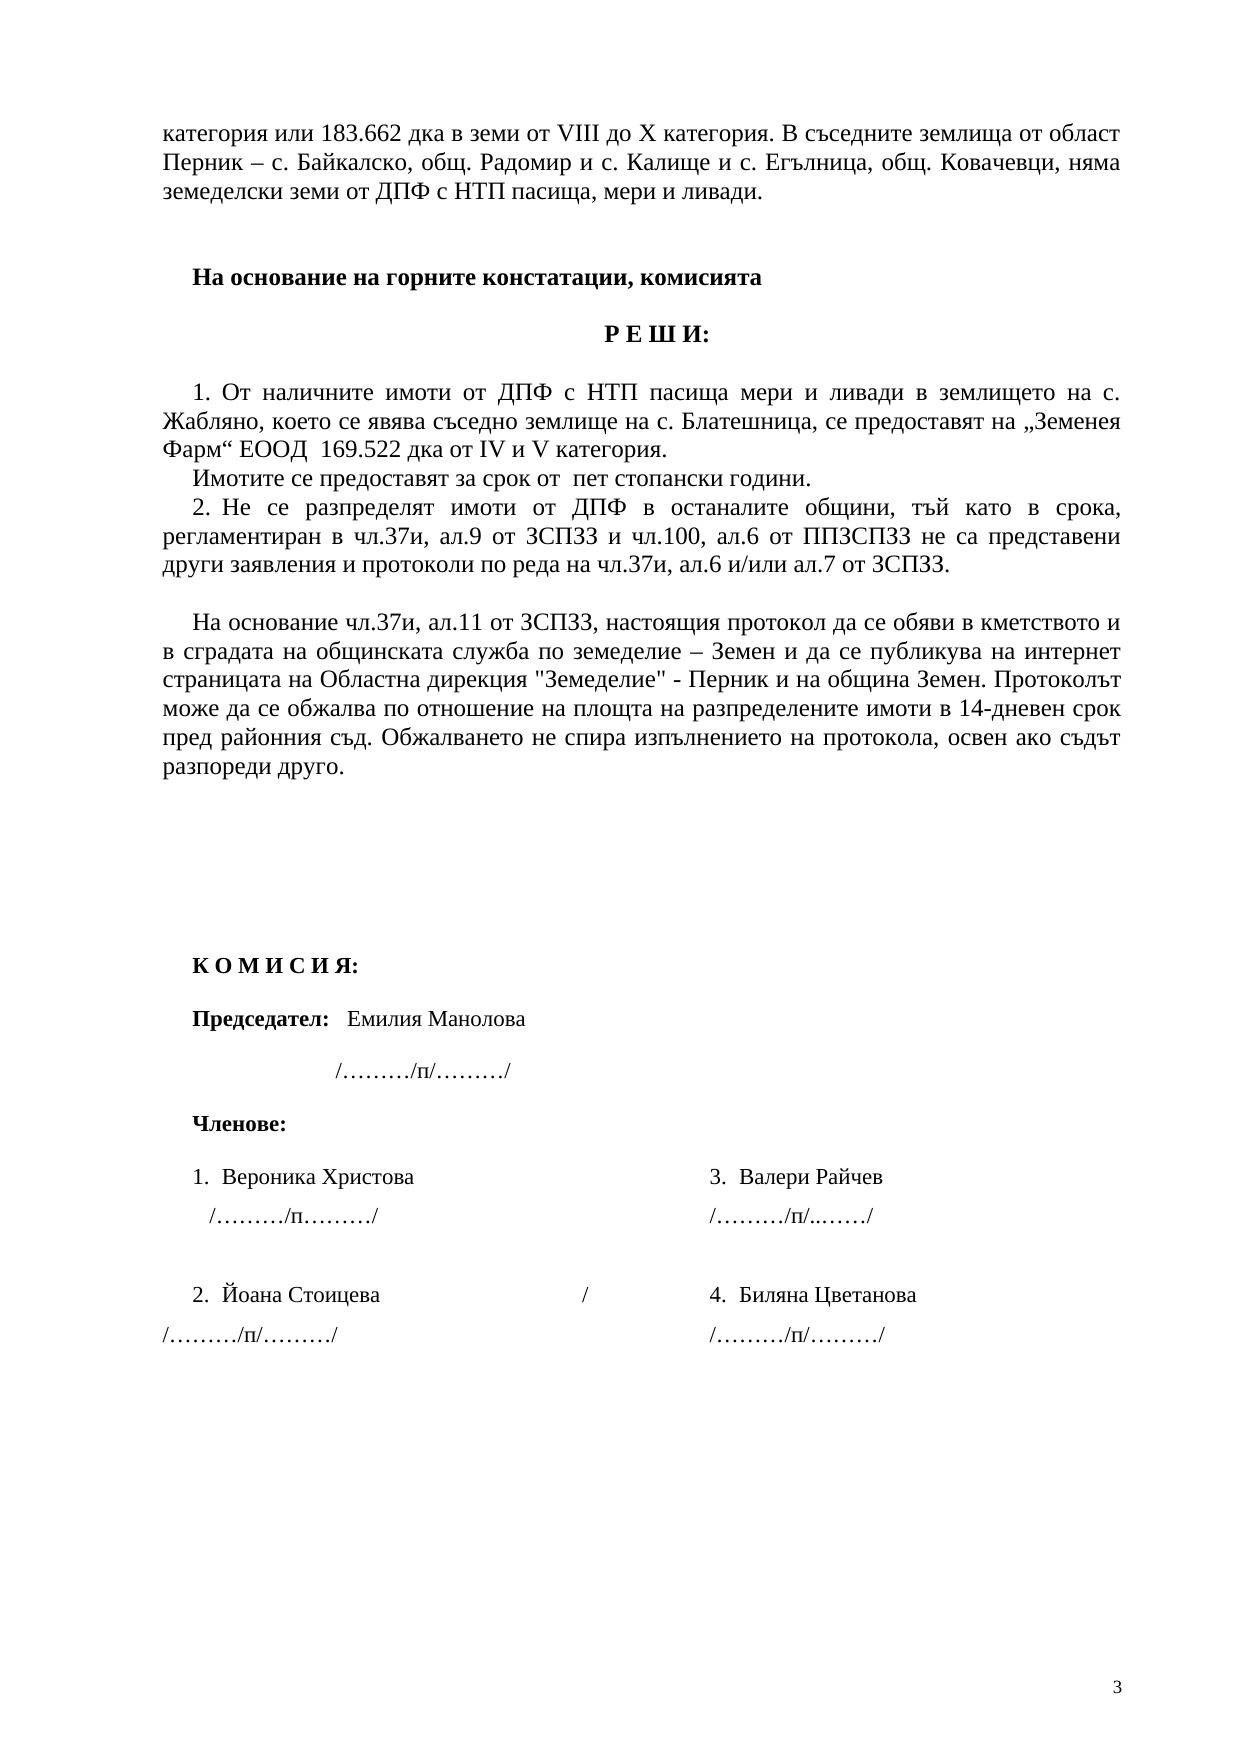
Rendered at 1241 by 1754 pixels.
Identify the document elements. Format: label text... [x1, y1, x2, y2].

text /………/п/………/ [680, 1321, 1122, 1347]
list Валери Райчев [680, 1163, 1122, 1189]
text На основание на горните констатации, комисията [162, 262, 1122, 291]
text К О М И С И Я: [162, 952, 1122, 978]
text Р Е Ш И: [162, 319, 1122, 348]
text На основание чл.37и, ал.11 от ЗСПЗЗ, настоящия протокол да се обяви в кметството и в сградата на общинската служба по земеделие – Земен и да се публикува на интернет страницата на Областна дирекция "Земеделие" - Перник и на община Земен. Протоколът може да се обжалва по отношение на площта на разпределените имоти в 14-дневен срок пред районния съд. Обжалването не спира изпълнението на протокола, освен ако съдът разпореди друго. [162, 607, 1122, 779]
list От наличните имоти от ДПФ с НТП пасища мери и ливади в землището на с. Жабляно, което се явява съседно землище на с. Блатешница, се предоставят на „Земенея Фарм“ ЕООД 169.522 дка от IV и V категория. [162, 377, 1122, 463]
list Йоана Стоицева / /………/п/………/ [162, 1281, 605, 1347]
text /………/п/………/ [162, 1057, 1122, 1084]
list Биляна Цветанова [680, 1281, 1122, 1308]
text Имотите се предоставят за срок от пет стопански години. [162, 463, 1122, 492]
text /………/п/..……/ [680, 1202, 1122, 1229]
list Не се разпределят имоти от ДПФ в останалите общини, тъй като в срока, регламентиран в чл.37и, ал.9 от ЗСПЗЗ и чл.100, ал.6 от ППЗСПЗЗ не са представени други заявления и протоколи по реда на чл.37и, ал.6 и/или ал.7 от ЗСПЗЗ. [162, 492, 1122, 578]
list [162, 118, 1122, 204]
text /………/п………/ [162, 1202, 605, 1229]
text Членове: [162, 1110, 1122, 1136]
text Председател: Емилия Манолова [162, 1005, 1122, 1031]
list Вероника Христова [162, 1163, 605, 1189]
